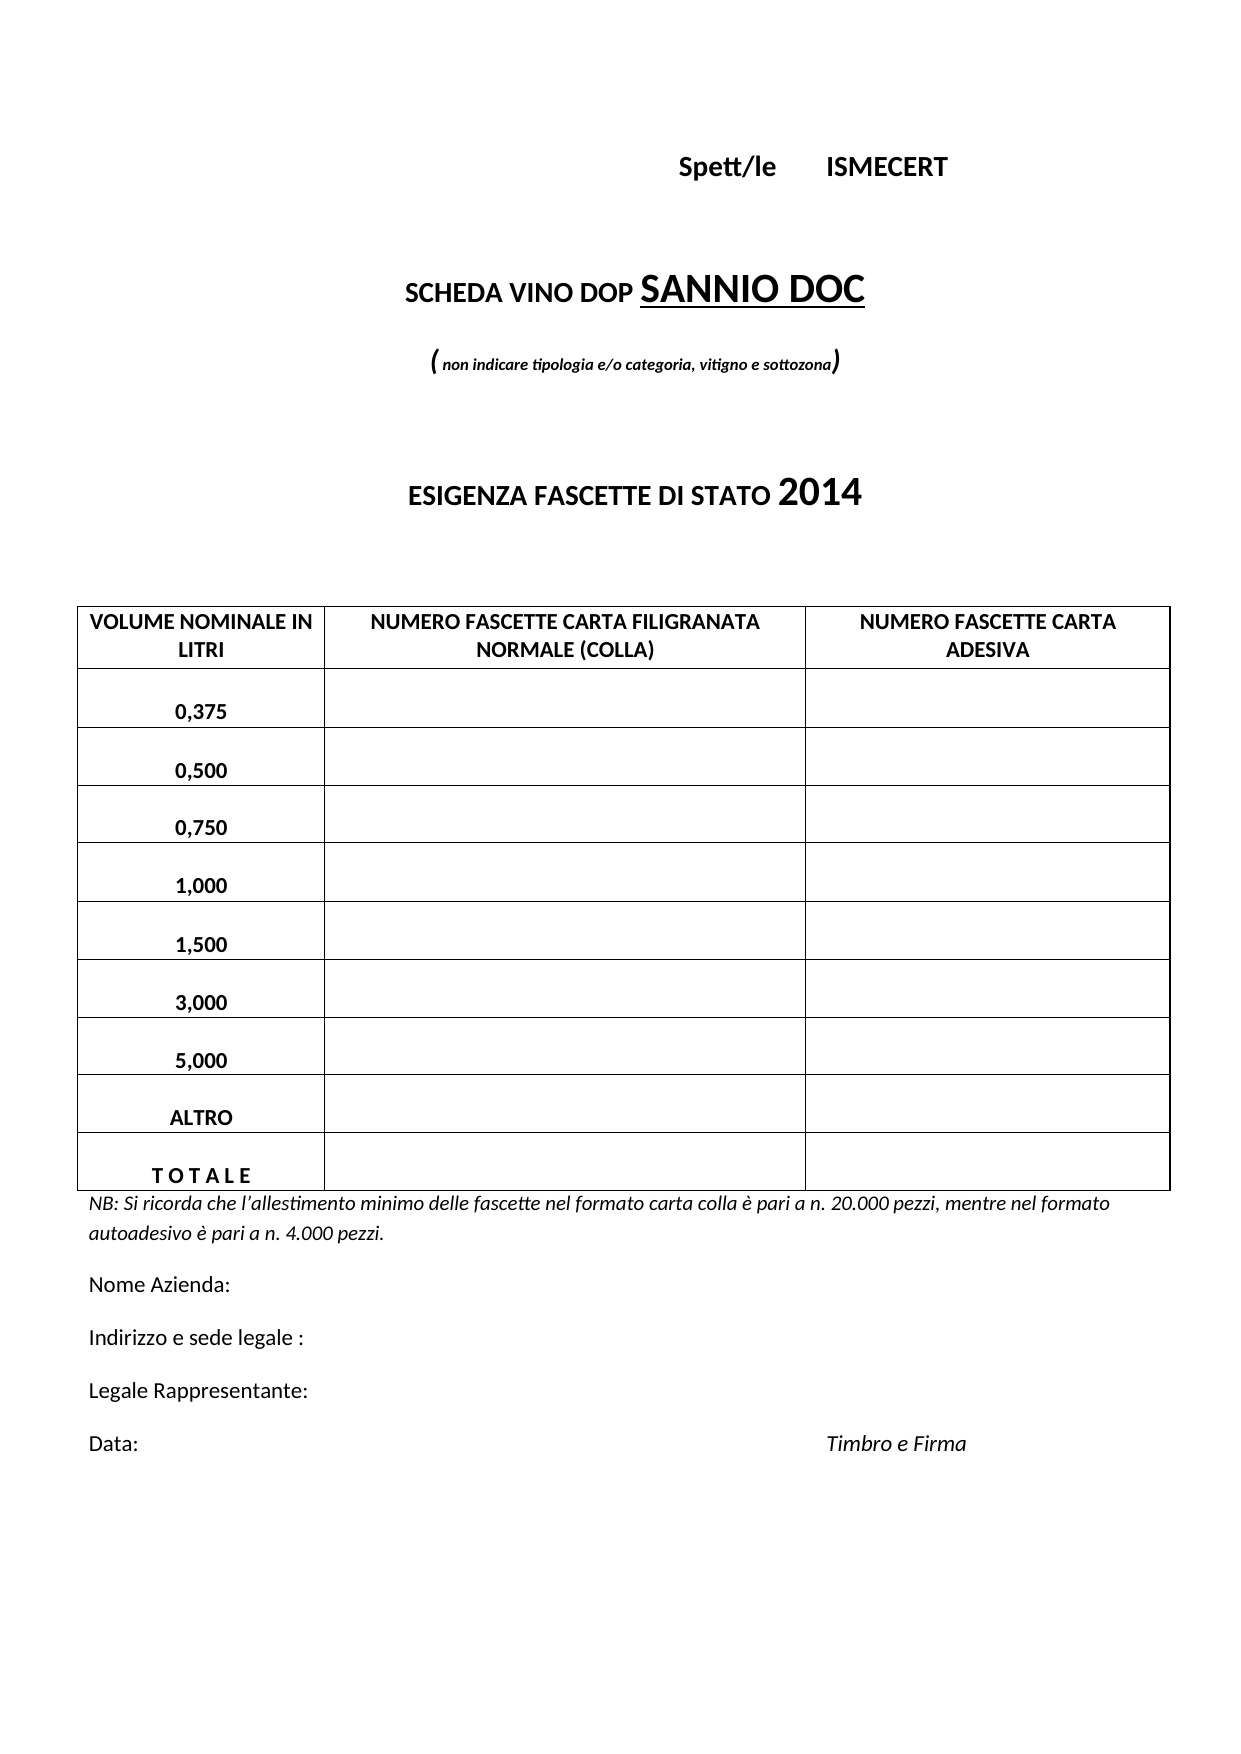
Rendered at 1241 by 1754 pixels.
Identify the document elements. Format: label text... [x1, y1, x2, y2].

table_cell [325, 786, 805, 842]
table_cell [325, 669, 805, 727]
text SCHEDA VINO DOP SANNIO DOC [89, 262, 1181, 313]
table_header NUMERO FASCETTE CARTA ADESIVA [806, 607, 1169, 668]
table_cell 3,000 [78, 960, 324, 1017]
table_cell [806, 1133, 1169, 1189]
text ( non indicare tipologia e/o categoria, vitigno e sottozona) [89, 342, 1181, 377]
table_cell 5,000 [78, 1018, 324, 1074]
text Legale Rappresentante: [89, 1376, 1181, 1404]
text ESIGENZA FASCETTE DI STATO 2014 [89, 465, 1181, 516]
table_cell [325, 1133, 805, 1189]
table_cell 0,500 [78, 728, 324, 784]
table_cell [806, 786, 1169, 842]
table_cell ALTRO [78, 1075, 324, 1132]
table_cell [325, 902, 805, 958]
table_cell [806, 1018, 1169, 1074]
table_cell [806, 843, 1169, 901]
text Data: Timbro e Firma [89, 1429, 1181, 1457]
table_cell [325, 728, 805, 784]
table_cell [325, 960, 805, 1017]
text Spett/le ISMECERT [89, 148, 1167, 183]
text Indirizzo e sede legale : [89, 1323, 1181, 1351]
table_cell [325, 1075, 805, 1132]
table_cell [806, 669, 1169, 727]
table_header VOLUME NOMINALE IN LITRI [78, 607, 324, 668]
table_cell [806, 960, 1169, 1017]
table_cell T O T A L E [78, 1133, 324, 1189]
table_cell [806, 1075, 1169, 1132]
table_cell 0,750 [78, 786, 324, 842]
table_header NUMERO FASCETTE CARTA FILIGRANATA NORMALE (COLLA) [325, 607, 805, 668]
text NB: Si ricorda che l’allestimento minimo delle fascette nel formato carta colla è pari a n. 20.000 pezzi, mentre nel formato autoadesivo è pari a n. 4.000 pezzi. [89, 1191, 1181, 1245]
text Nome Azienda: [89, 1270, 1181, 1298]
table_cell [806, 728, 1169, 784]
table_cell 0,375 [78, 669, 324, 727]
table_cell [325, 1018, 805, 1074]
table_cell [806, 902, 1169, 958]
table_cell [325, 843, 805, 901]
table_cell 1,000 [78, 843, 324, 901]
table_cell 1,500 [78, 902, 324, 958]
